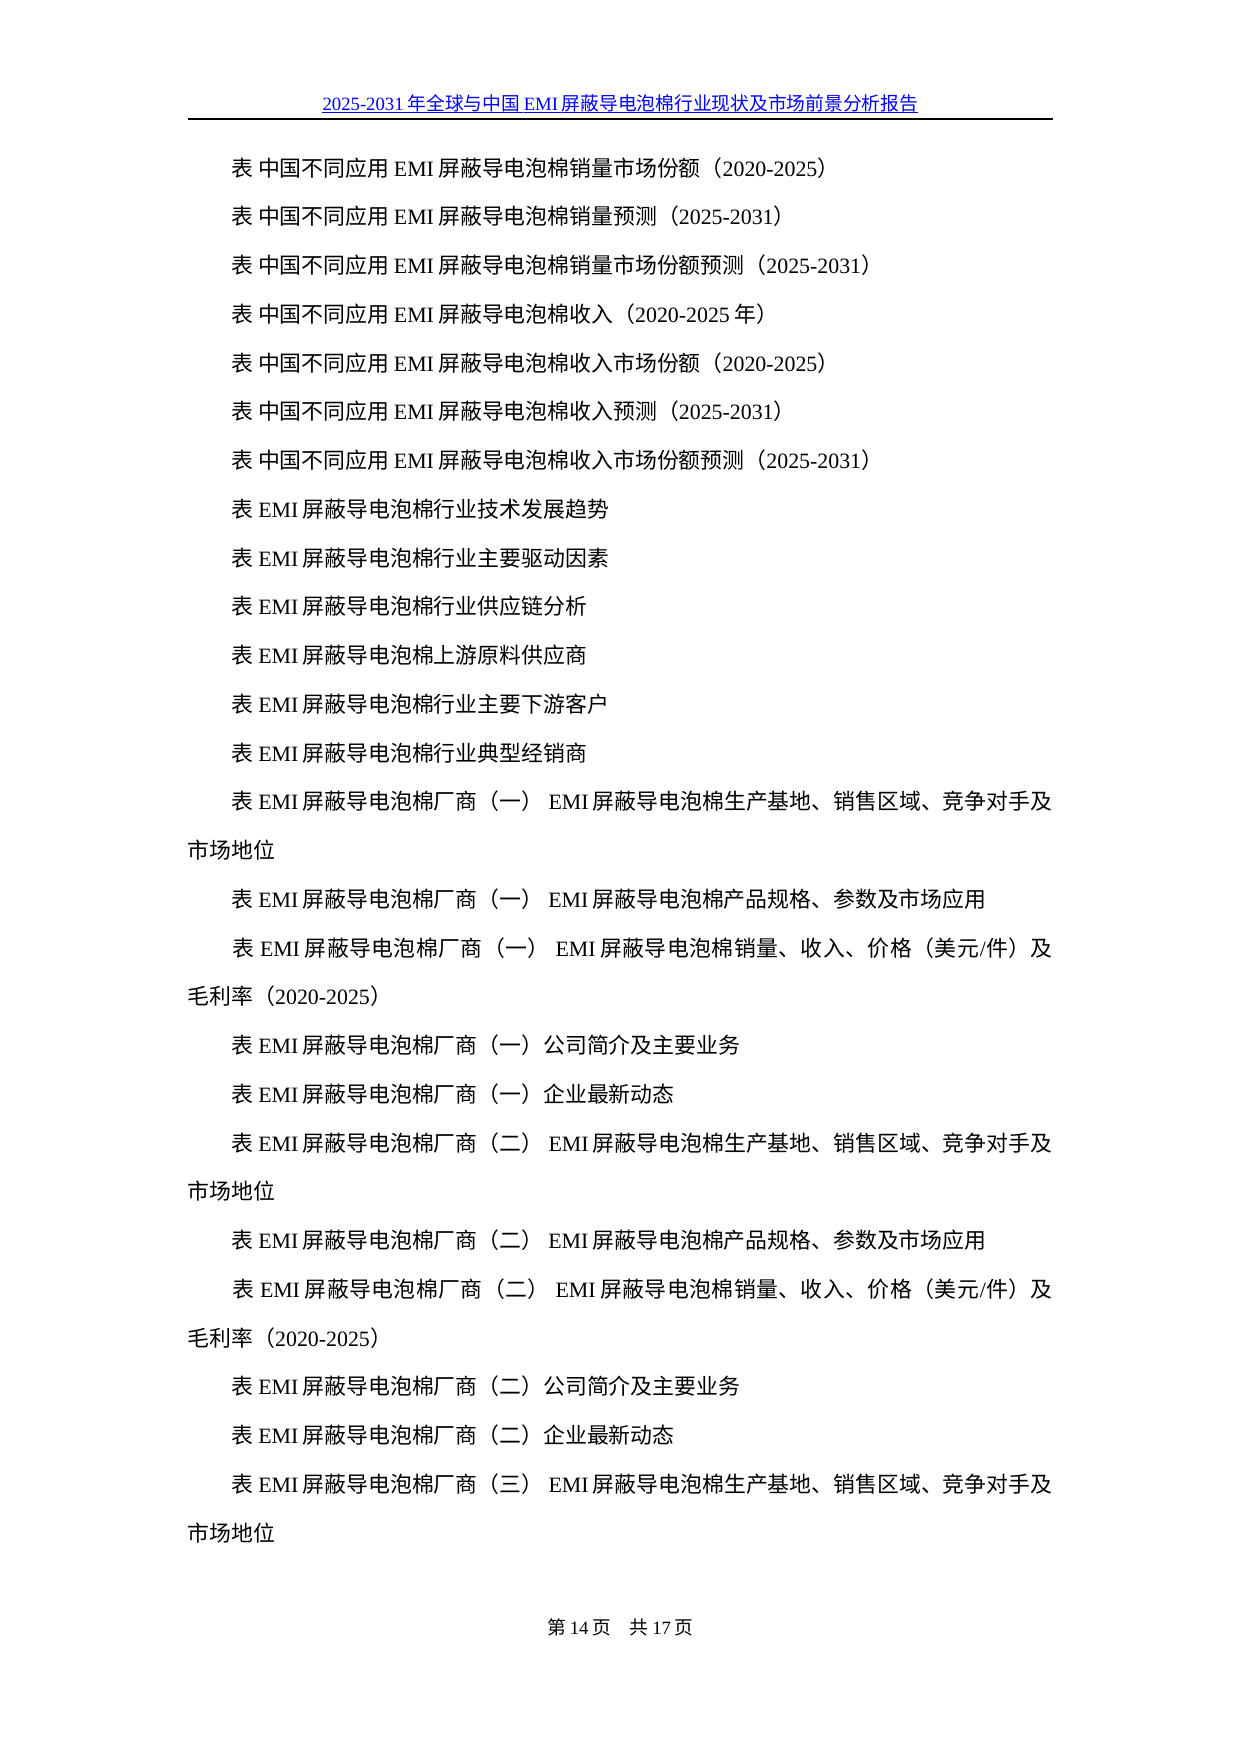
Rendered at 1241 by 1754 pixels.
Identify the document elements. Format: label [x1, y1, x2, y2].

text [187, 150, 1053, 1548]
